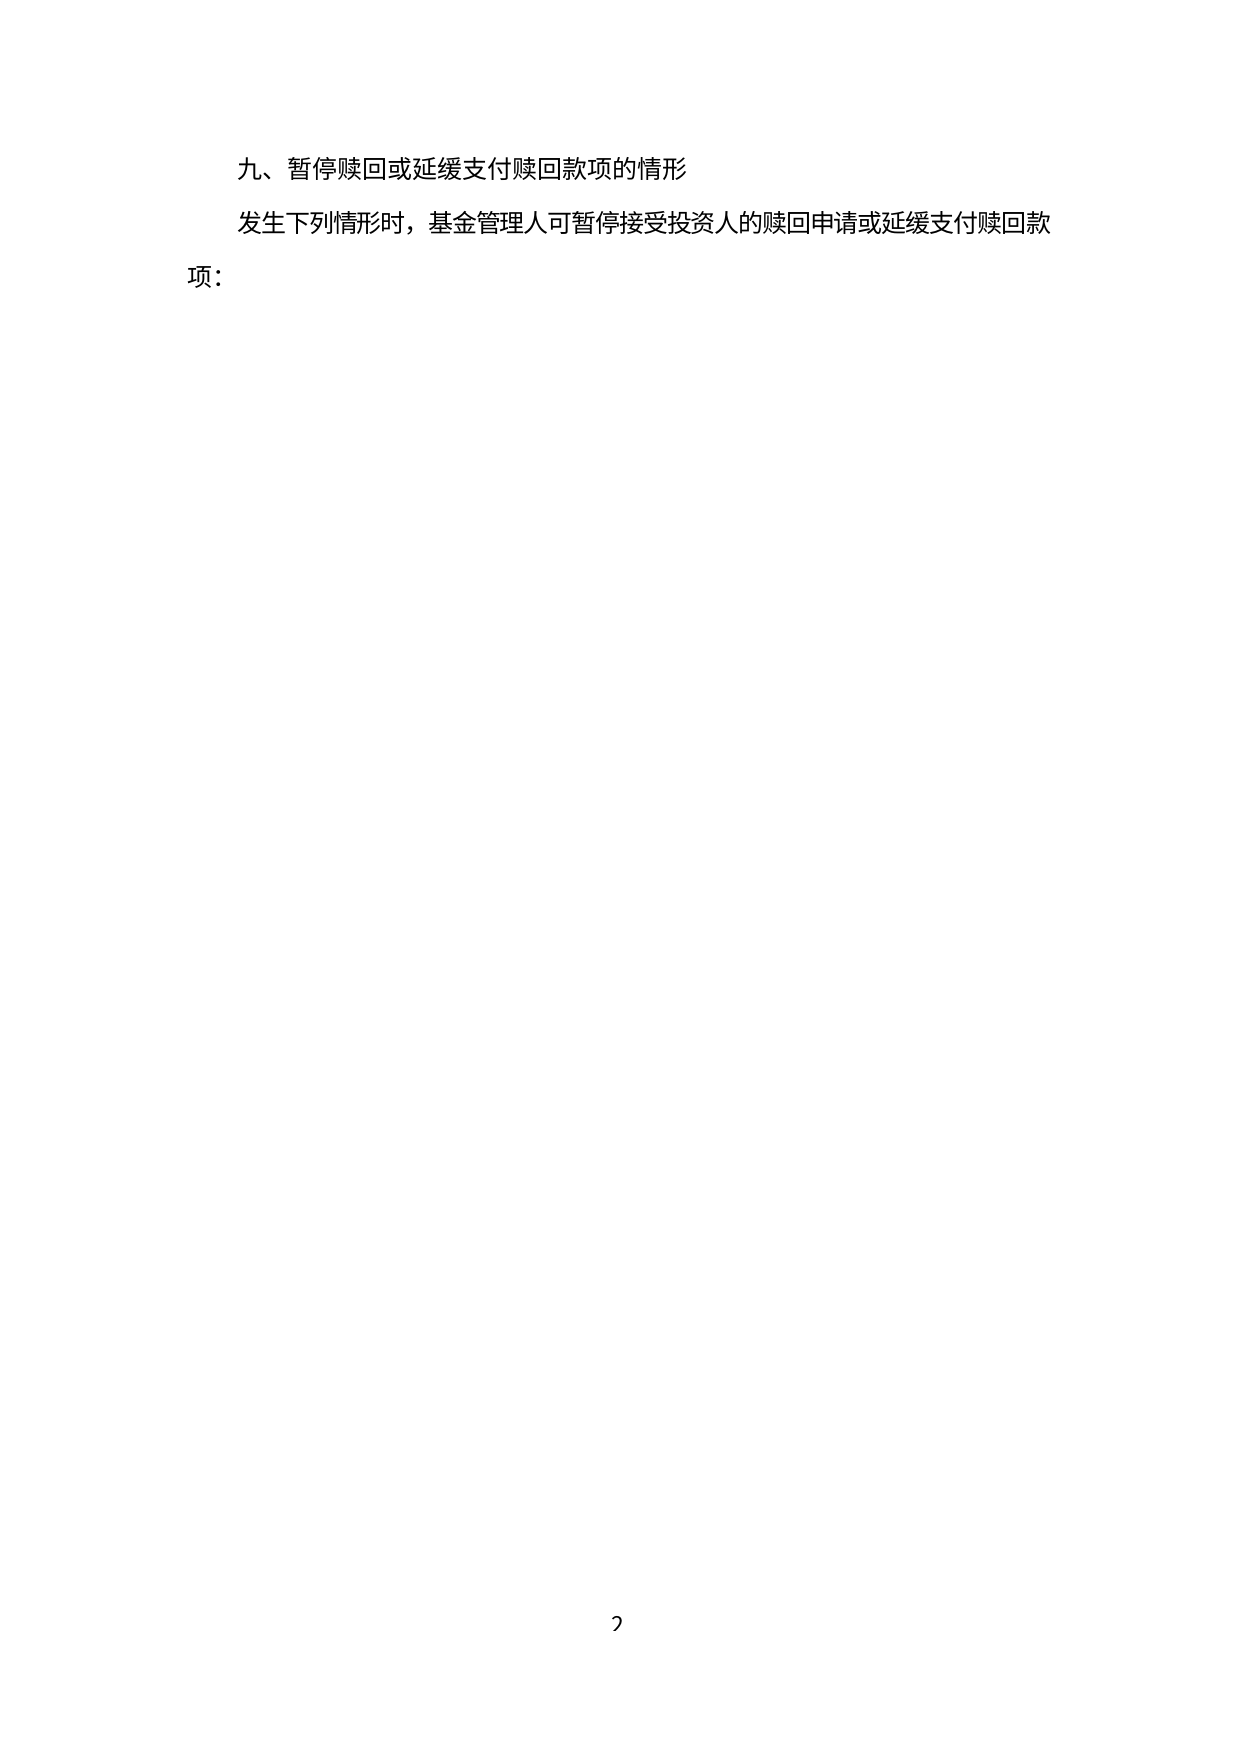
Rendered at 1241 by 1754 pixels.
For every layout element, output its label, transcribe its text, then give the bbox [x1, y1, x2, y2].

text 九、暂停赎回或延缓支付赎回款项的情形 [237, 150, 1078, 186]
text 发生下列情形时，基金管理人可暂停接受投资人的赎回申请或延缓支付赎回款项： [187, 203, 1053, 294]
